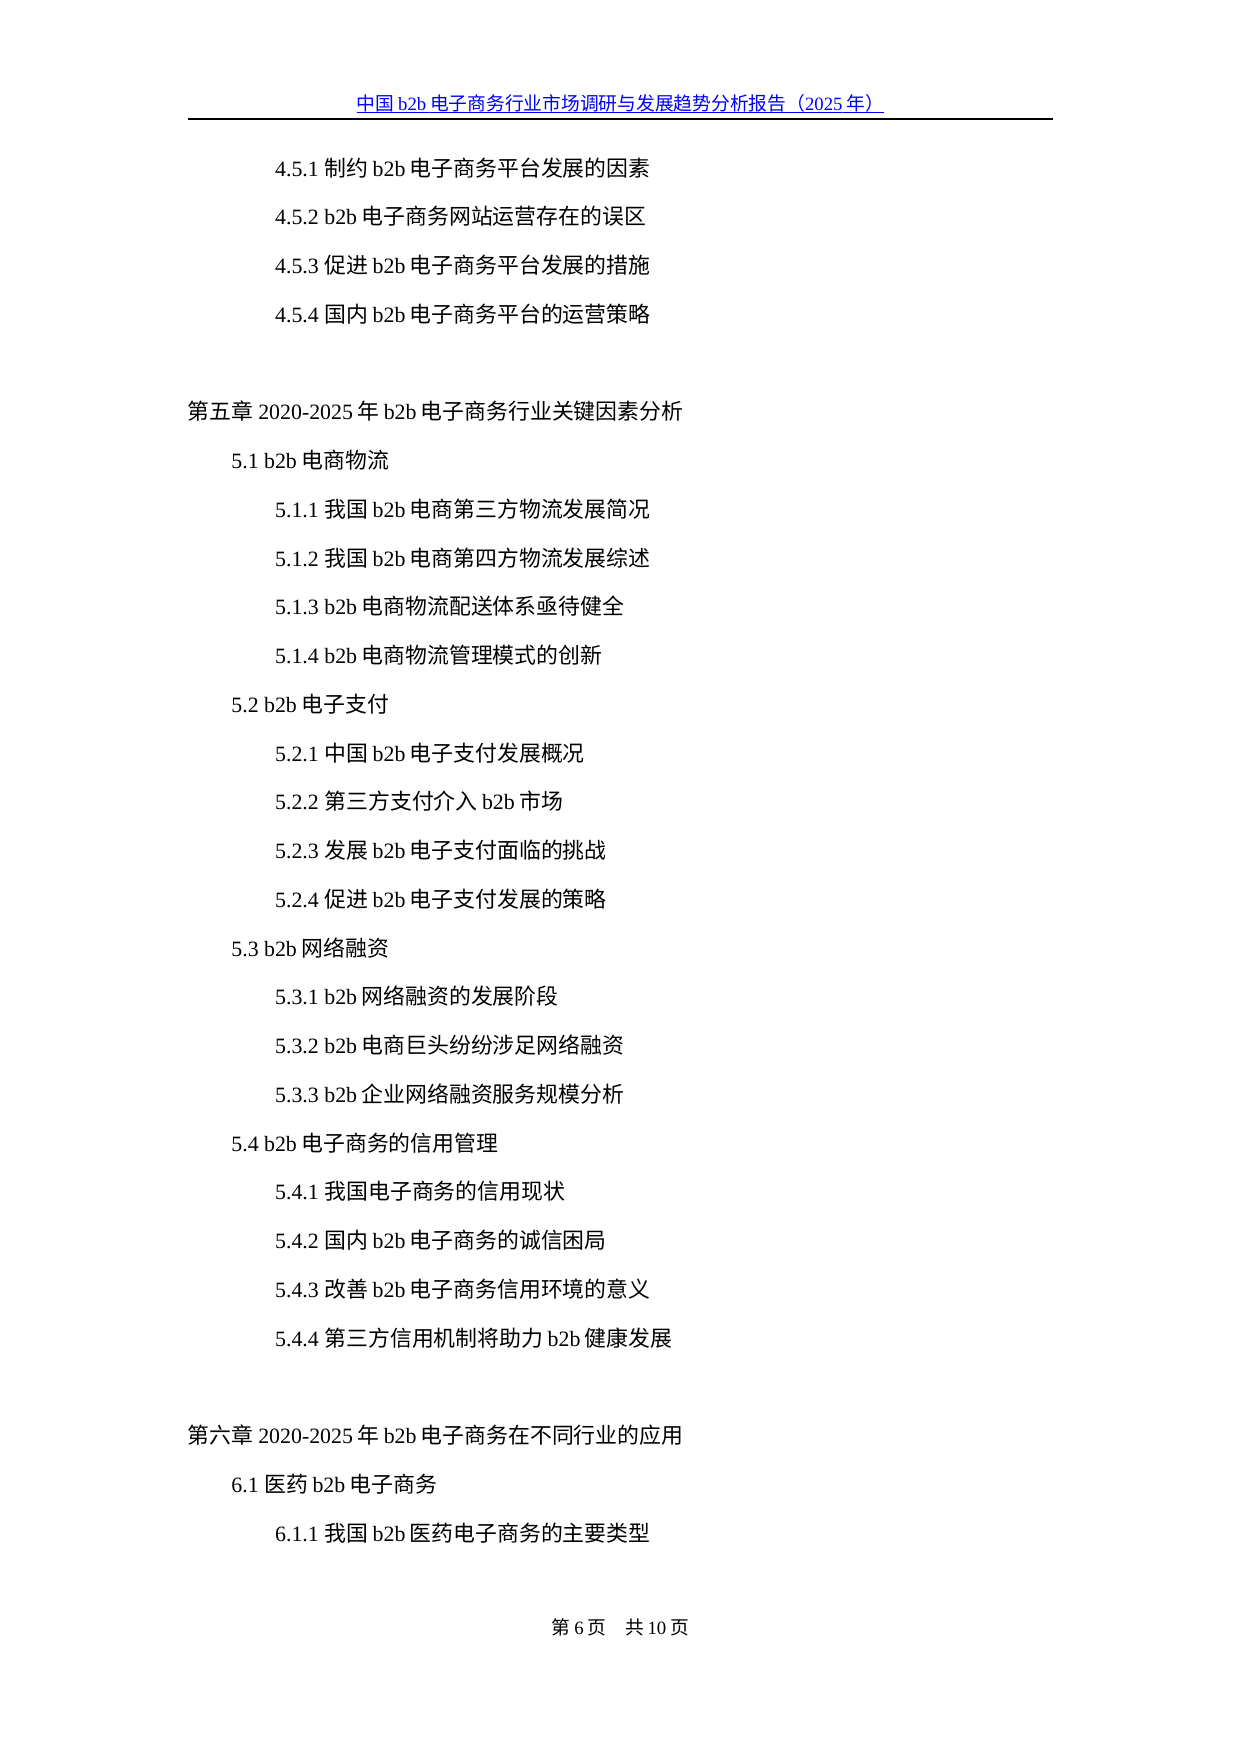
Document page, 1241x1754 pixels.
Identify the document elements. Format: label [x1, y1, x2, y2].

text [187, 150, 1053, 1548]
